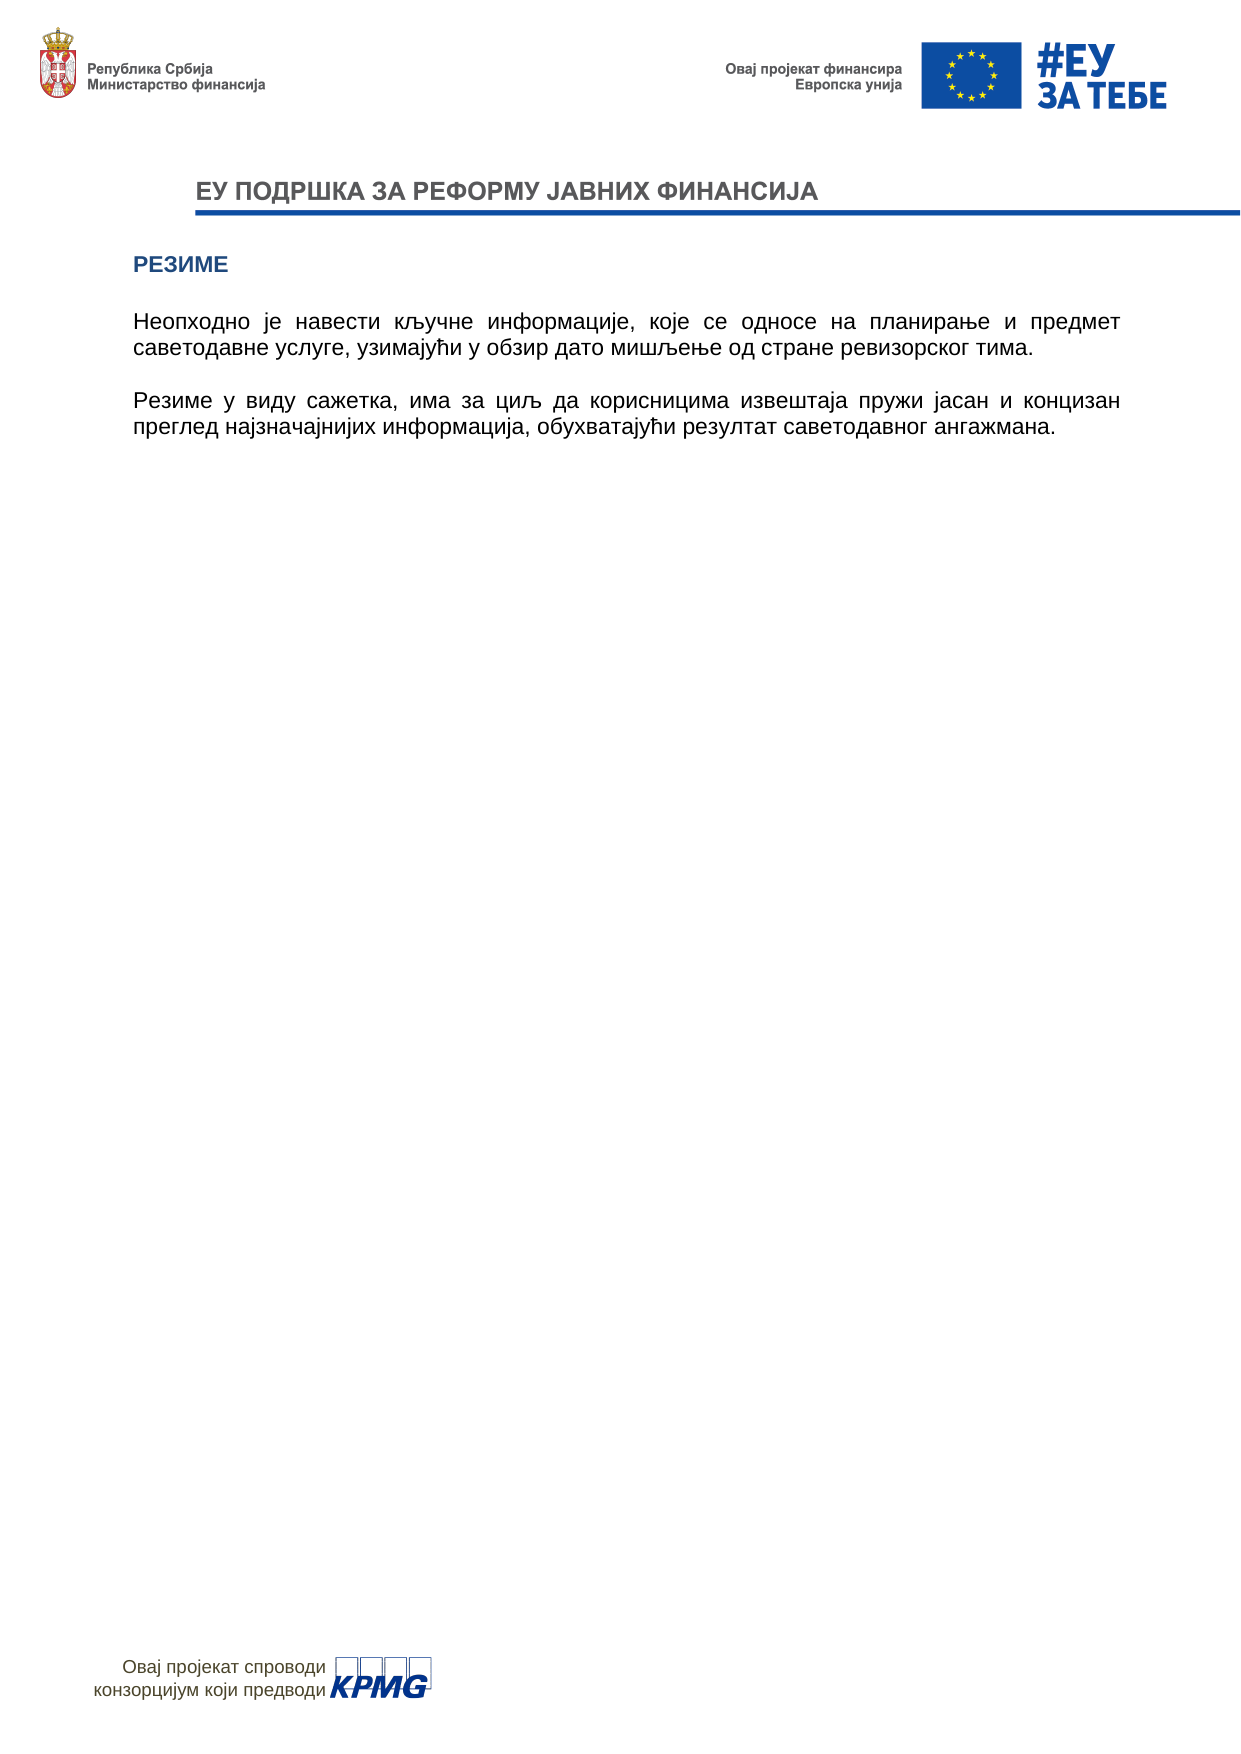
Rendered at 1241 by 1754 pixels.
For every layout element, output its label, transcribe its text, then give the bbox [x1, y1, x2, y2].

text Резиме у виду сажетка, има за циљ да корисницима извештаја пружи јасан и концизан преглед најзначајнијих информација, обухватајући резултат саветодавног ангажмана. [133, 387, 1122, 439]
picture [0, 5, 1241, 266]
picture [313, 1625, 454, 1730]
subtitle РЕЗИМЕ [133, 251, 1122, 277]
text Неопходно је навести кључне информације, које се односе на планирање и предмет саветодавне услуге, узимајући у обзир дато мишљење од стране ревизорског тима. [133, 308, 1122, 360]
